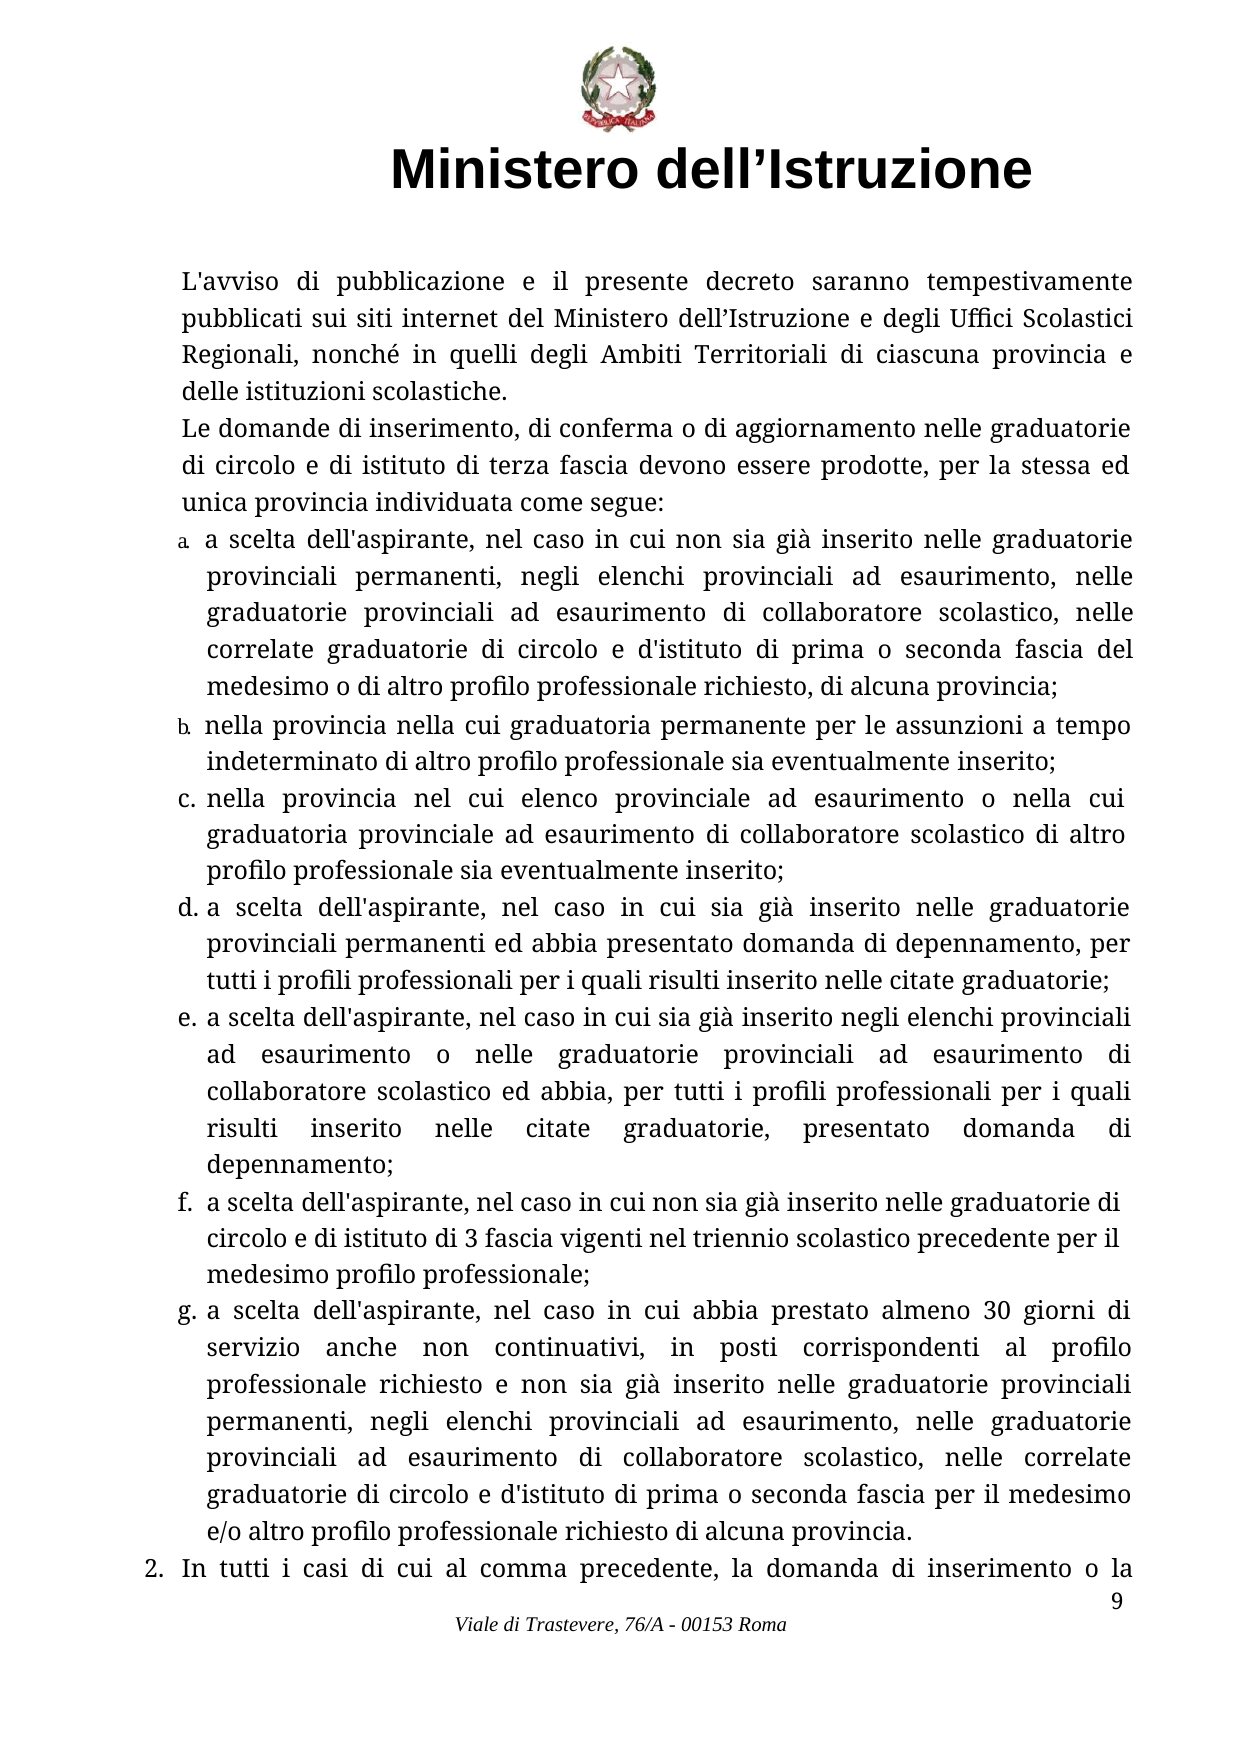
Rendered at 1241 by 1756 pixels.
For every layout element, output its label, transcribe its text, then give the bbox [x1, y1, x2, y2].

list nella provincia nel cui elenco provinciale ad esaurimento o nella cui graduatoria provinciale ad esaurimento di collaboratore scolastico di altro profilo professionale sia eventualmente inserito; [177, 780, 1126, 887]
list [144, 1550, 1134, 1584]
list nella provincia nella cui graduatoria permanente per le assunzioni a tempo indeterminato di altro profilo professionale sia eventualmente inserito; [177, 707, 1133, 777]
list a scelta dell'aspirante, nel caso in cui non sia già inserito nelle graduatorie di circolo e di istituto di 3 fascia vigenti nel triennio scolastico precedente per il medesimo profilo professionale; [177, 1184, 1121, 1290]
list a scelta dell'aspirante, nel caso in cui non sia già inserito nelle graduatorie provinciali permanenti, negli elenchi provinciali ad esaurimento, nelle graduatorie provinciali ad esaurimento di collaboratore scolastico, nelle correlate graduatorie di circolo e d'istituto di prima o seconda fascia del medesimo o di altro profilo professionale richiesto, di alcuna provincia; [177, 522, 1134, 703]
picture [578, 42, 661, 136]
text Le domande di inserimento, di conferma o di aggiornamento nelle graduatorie di circolo e di istituto di terza fascia devono essere prodotte, per la stessa ed unica provincia individuata come segue: [181, 411, 1132, 518]
list a scelta dell'aspirante, nel caso in cui sia già inserito negli elenchi provinciali ad esaurimento o nelle graduatorie provinciali ad esaurimento di collaboratore scolastico ed abbia, per tutti i profili professionali per i quali risulti inserito nelle citate graduatorie, presentato domanda di depennamento; [177, 1000, 1132, 1181]
text L'avviso di pubblicazione e il presente decreto saranno tempestivamente pubblicati sui siti internet del Ministero dell’Istruzione e degli Uffici Scolastici Regionali, nonché in quelli degli Ambiti Territoriali di ciascuna provincia e delle istituzioni scolastiche. [181, 263, 1133, 408]
list a scelta dell'aspirante, nel caso in cui sia già inserito nelle graduatorie provinciali permanenti ed abbia presentato domanda di depennamento, per tutti i profili professionali per i quali risulti inserito nelle citate graduatorie; [177, 889, 1131, 997]
list a scelta dell'aspirante, nel caso in cui abbia prestato almeno 30 giorni di servizio anche non continuativi, in posti corrispondenti al profilo professionale richiesto e non sia già inserito nelle graduatorie provinciali permanenti, negli elenchi provinciali ad esaurimento, nelle graduatorie provinciali ad esaurimento di collaboratore scolastico, nelle correlate graduatorie di circolo e d'istituto di prima o seconda fascia per il medesimo e/o altro profilo professionale richiesto di alcuna provincia. [177, 1293, 1132, 1548]
